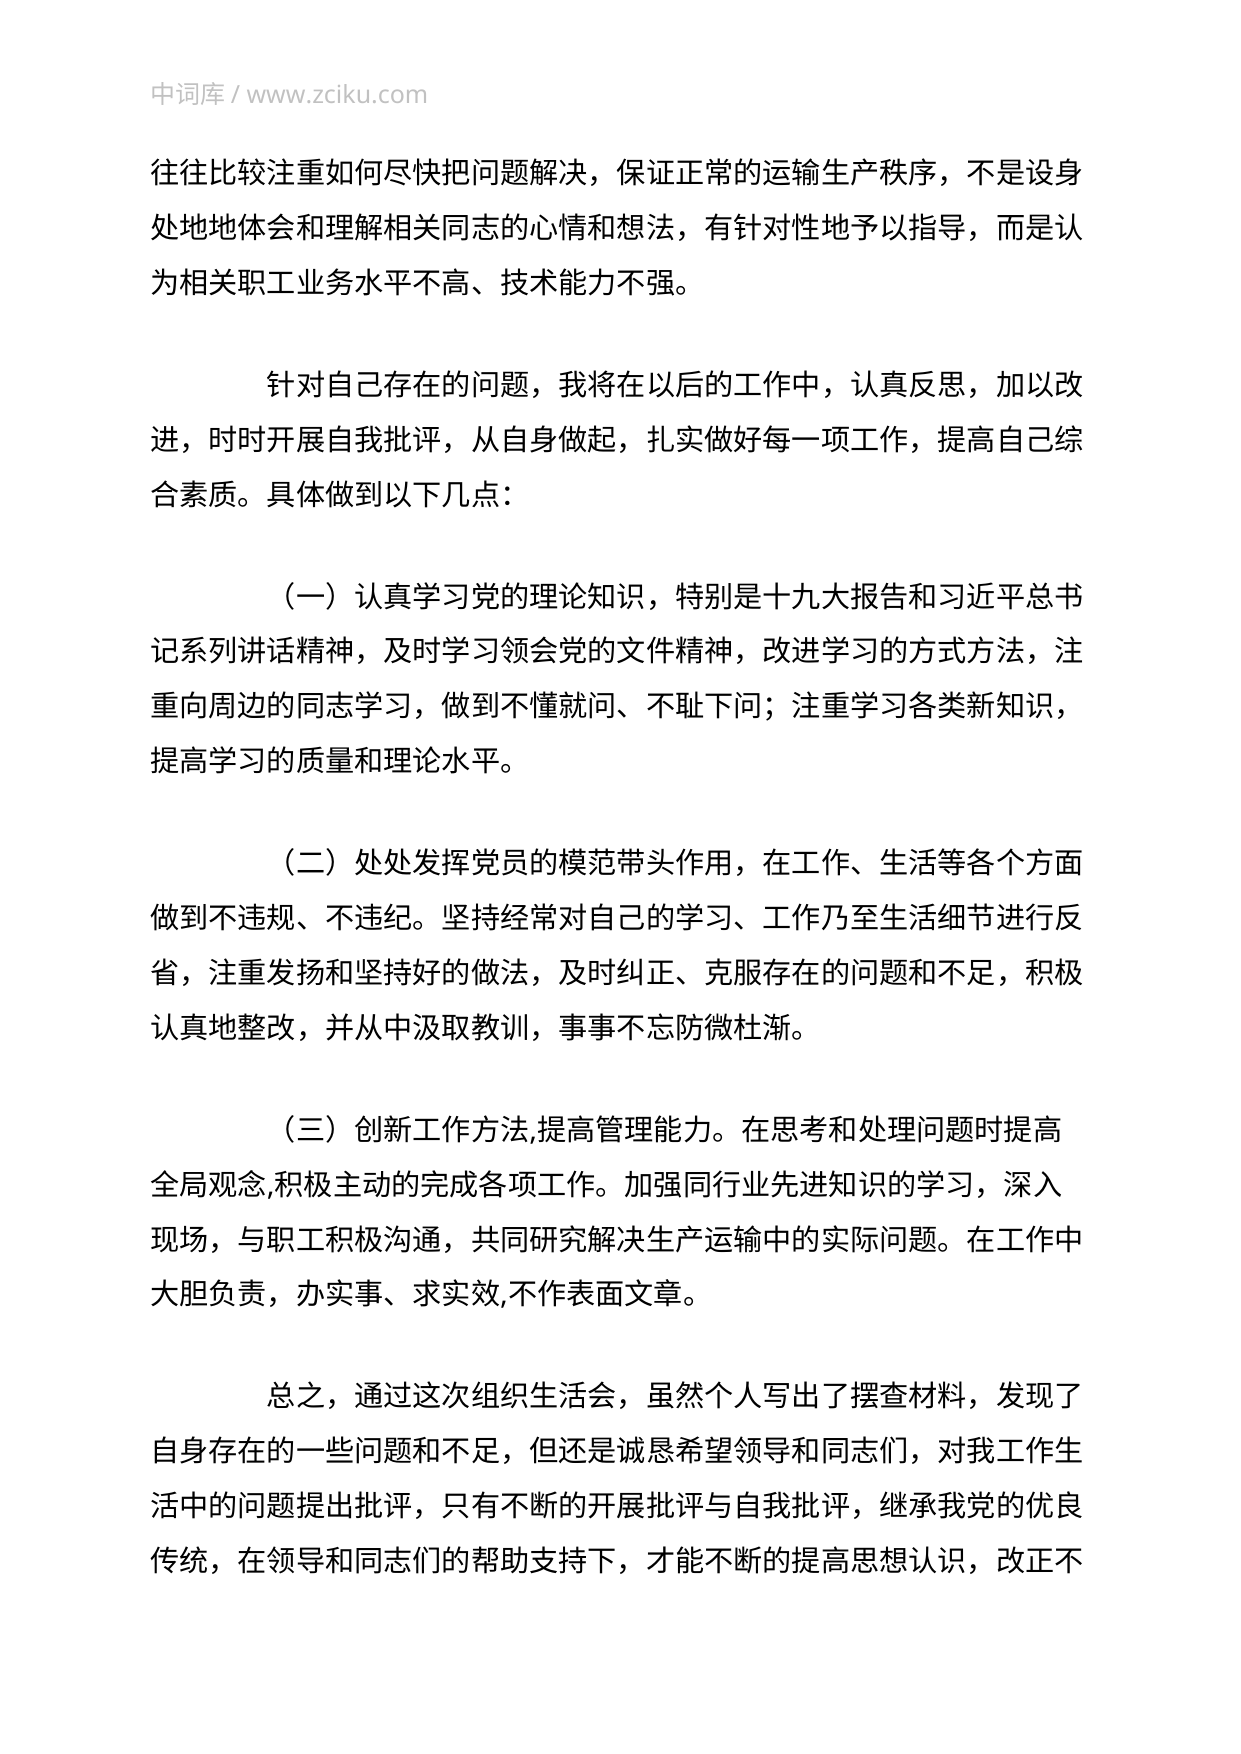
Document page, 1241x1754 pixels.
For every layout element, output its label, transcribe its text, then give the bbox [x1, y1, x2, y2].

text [150, 150, 1090, 302]
text （二）处处发挥党员的模范带头作用，在工作、生活等各个方面做到不违规、不违纪。坚持经常对自己的学习、工作乃至生活细节进行反省，注重发扬和坚持好的做法，及时纠正、克服存在的问题和不足，积极认真地整改，并从中汲取教训，事事不忘防微杜渐。 [150, 839, 1090, 1047]
text 针对自己存在的问题，我将在以后的工作中，认真反思，加以改进，时时开展自我批评，从自身做起，扎实做好每一项工作，提高自己综合素质。具体做到以下几点： [150, 362, 1090, 514]
text （三）创新工作方法,提高管理能力。在思考和处理问题时提高全局观念,积极主动的完成各项工作。加强同行业先进知识的学习，深入现场，与职工积极沟通，共同研究解决生产运输中的实际问题。在工作中大胆负责，办实事、求实效,不作表面文章。 [150, 1106, 1090, 1313]
text （一）认真学习党的理论知识，特别是十九大报告和习近平总书记系列讲话精神，及时学习领会党的文件精神，改进学习的方式方法，注重向周边的同志学习，做到不懂就问、不耻下问；注重学习各类新知识，提高学习的质量和理论水平。 [150, 573, 1090, 780]
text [150, 1373, 1090, 1580]
